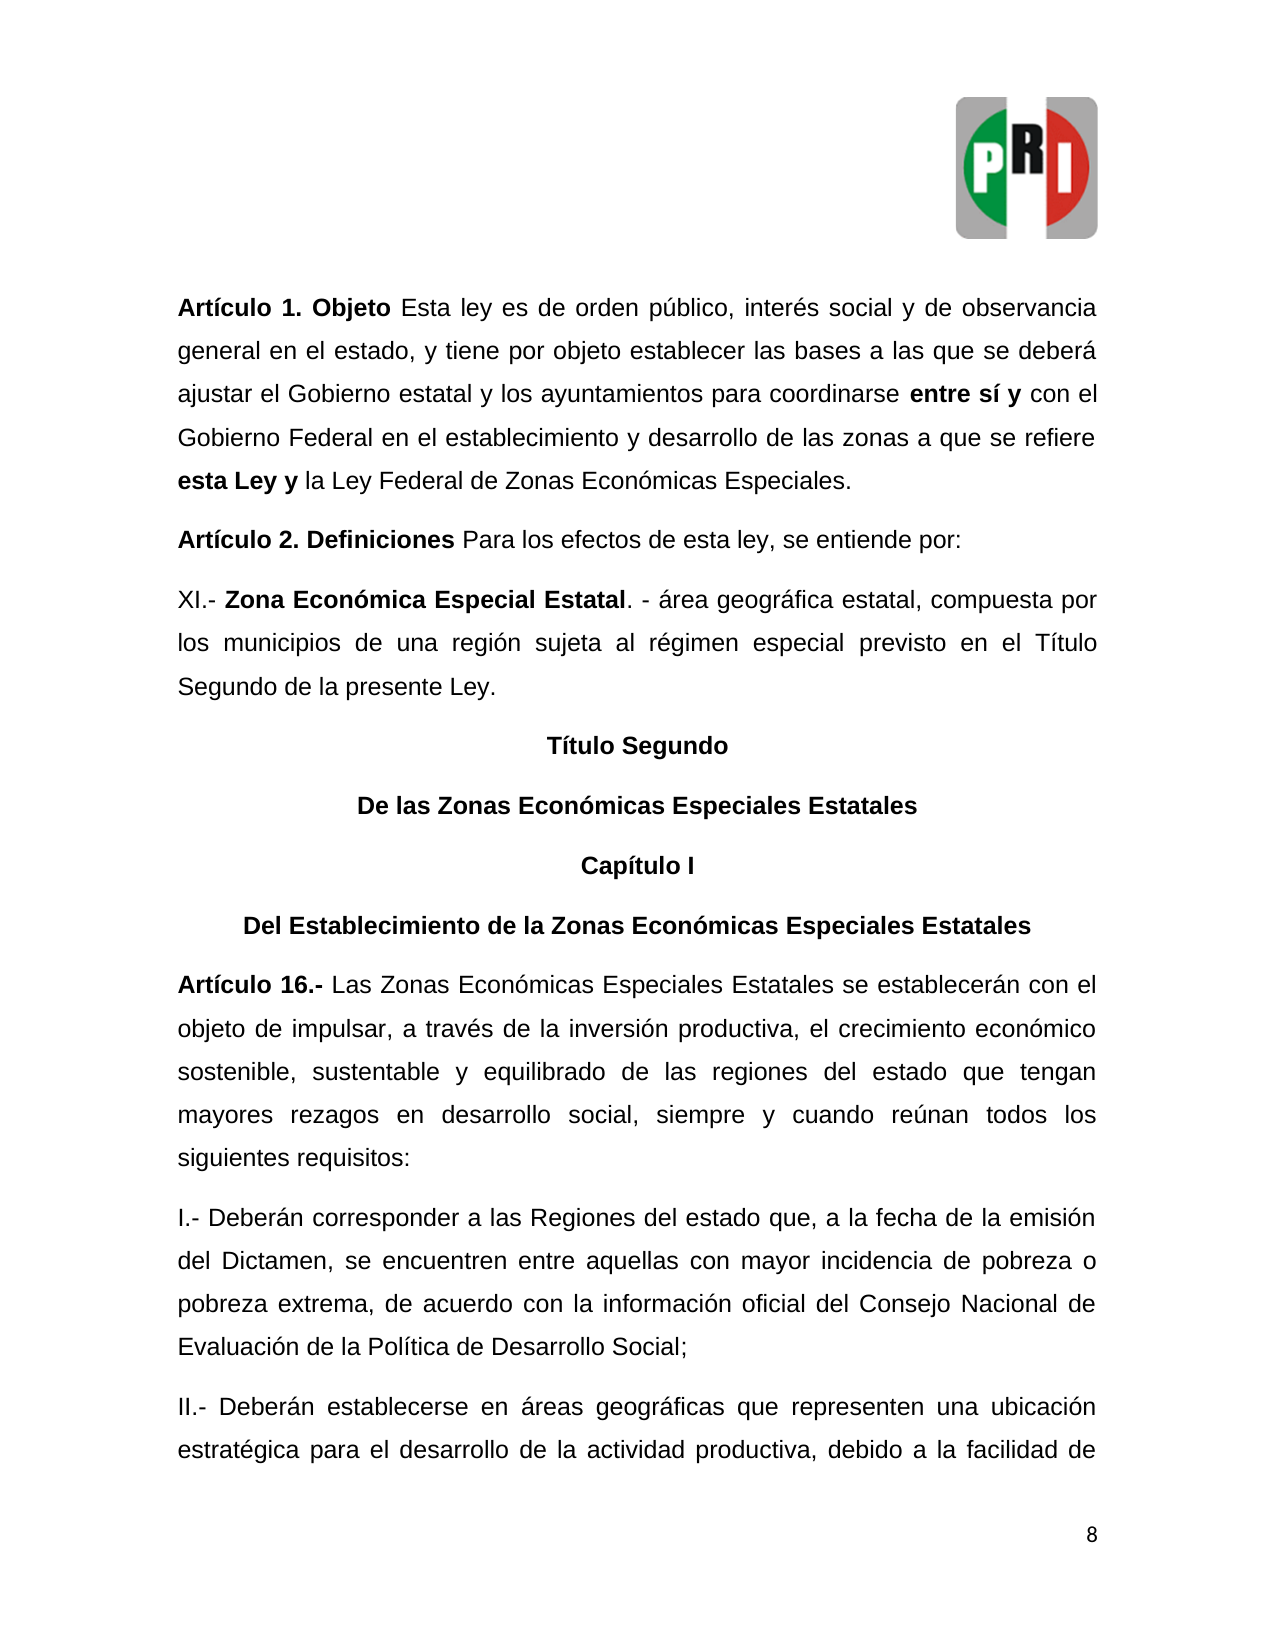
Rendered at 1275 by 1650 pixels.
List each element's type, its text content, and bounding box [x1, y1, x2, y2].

picture [955, 97, 1098, 239]
text XI.- Zona Económica Especial Estatal. - área geográfica estatal, compuesta por los municipios de una región sujeta al régimen especial previsto en el Título Segundo de la presente Ley. [177, 585, 1098, 700]
text I.- Deberán corresponder a las Regiones del estado que, a la fecha de la emisión del Dictamen, se encuentren entre aquellas con mayor incidencia de pobreza o pobreza extrema, de acuerdo con la información oficial del Consejo Nacional de Evaluación de la Política de Desarrollo Social; [177, 1203, 1098, 1361]
text Artículo 1. Objeto Esta ley es de orden público, interés social y de observancia general en el estado, y tiene por objeto establecer las bases a las que se deberá ajustar el Gobierno estatal y los ayuntamientos para coordinarse entre sí y con el Gobierno Federal en el establecimiento y desarrollo de las zonas a que se refiere esta Ley y la Ley Federal de Zonas Económicas Especiales. [177, 293, 1098, 494]
text Artículo 2. Definiciones Para los efectos de esta ley, se entiende por: [177, 526, 1098, 554]
text Título Segundo [177, 731, 1098, 760]
text Artículo 16.- Las Zonas Económicas Especiales Estatales se establecerán con el objeto de impulsar, a través de la inversión productiva, el crecimiento económico sostenible, sustentable y equilibrado de las regiones del estado que tengan mayores rezagos en desarrollo social, siempre y cuando reúnan todos los siguientes requisitos: [177, 971, 1098, 1172]
text Del Establecimiento de la Zonas Económicas Especiales Estatales [177, 911, 1098, 939]
text Capítulo I [177, 851, 1098, 880]
text De las Zonas Económicas Especiales Estatales [177, 791, 1098, 820]
